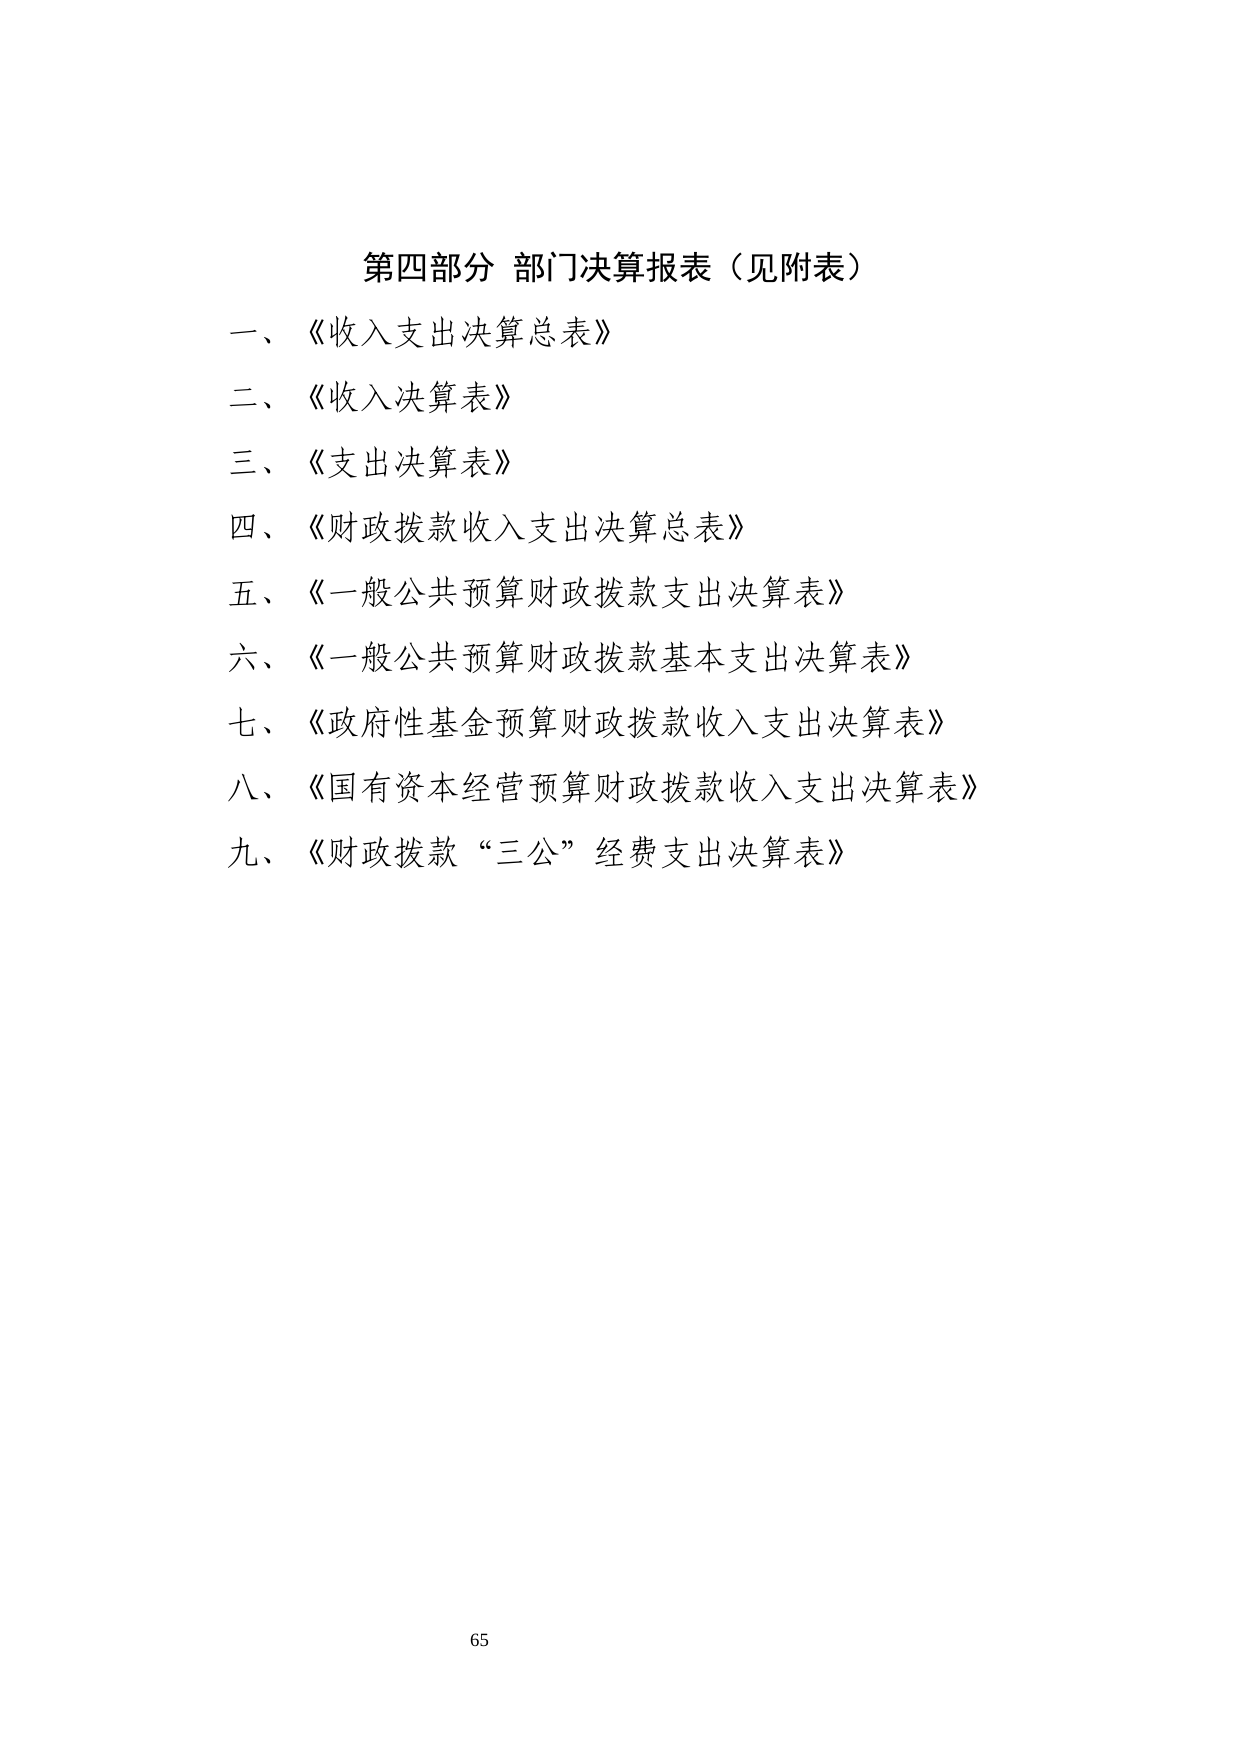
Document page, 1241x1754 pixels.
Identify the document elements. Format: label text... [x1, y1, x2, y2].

text 一、《收入支出决算总表》 [159, 298, 1081, 363]
text 六、《一般公共预算财政拨款基本支出决算表》 [159, 623, 1081, 688]
text 八、《国有资本经营预算财政拨款收入支出决算表》 [159, 753, 1081, 818]
text 二、《收入决算表》 [159, 363, 1081, 428]
text 五、《一般公共预算财政拨款支出决算表》 [159, 558, 1081, 623]
text 四、《财政拨款收入支出决算总表》 [159, 493, 1081, 558]
text 三、《支出决算表》 [159, 428, 1081, 493]
text 第四部分 部门决算报表（见附表） [159, 233, 1081, 298]
text 九、《财政拨款“三公”经费支出决算表》 [159, 818, 1081, 883]
text 七、《政府性基金预算财政拨款收入支出决算表》 [159, 688, 1081, 753]
